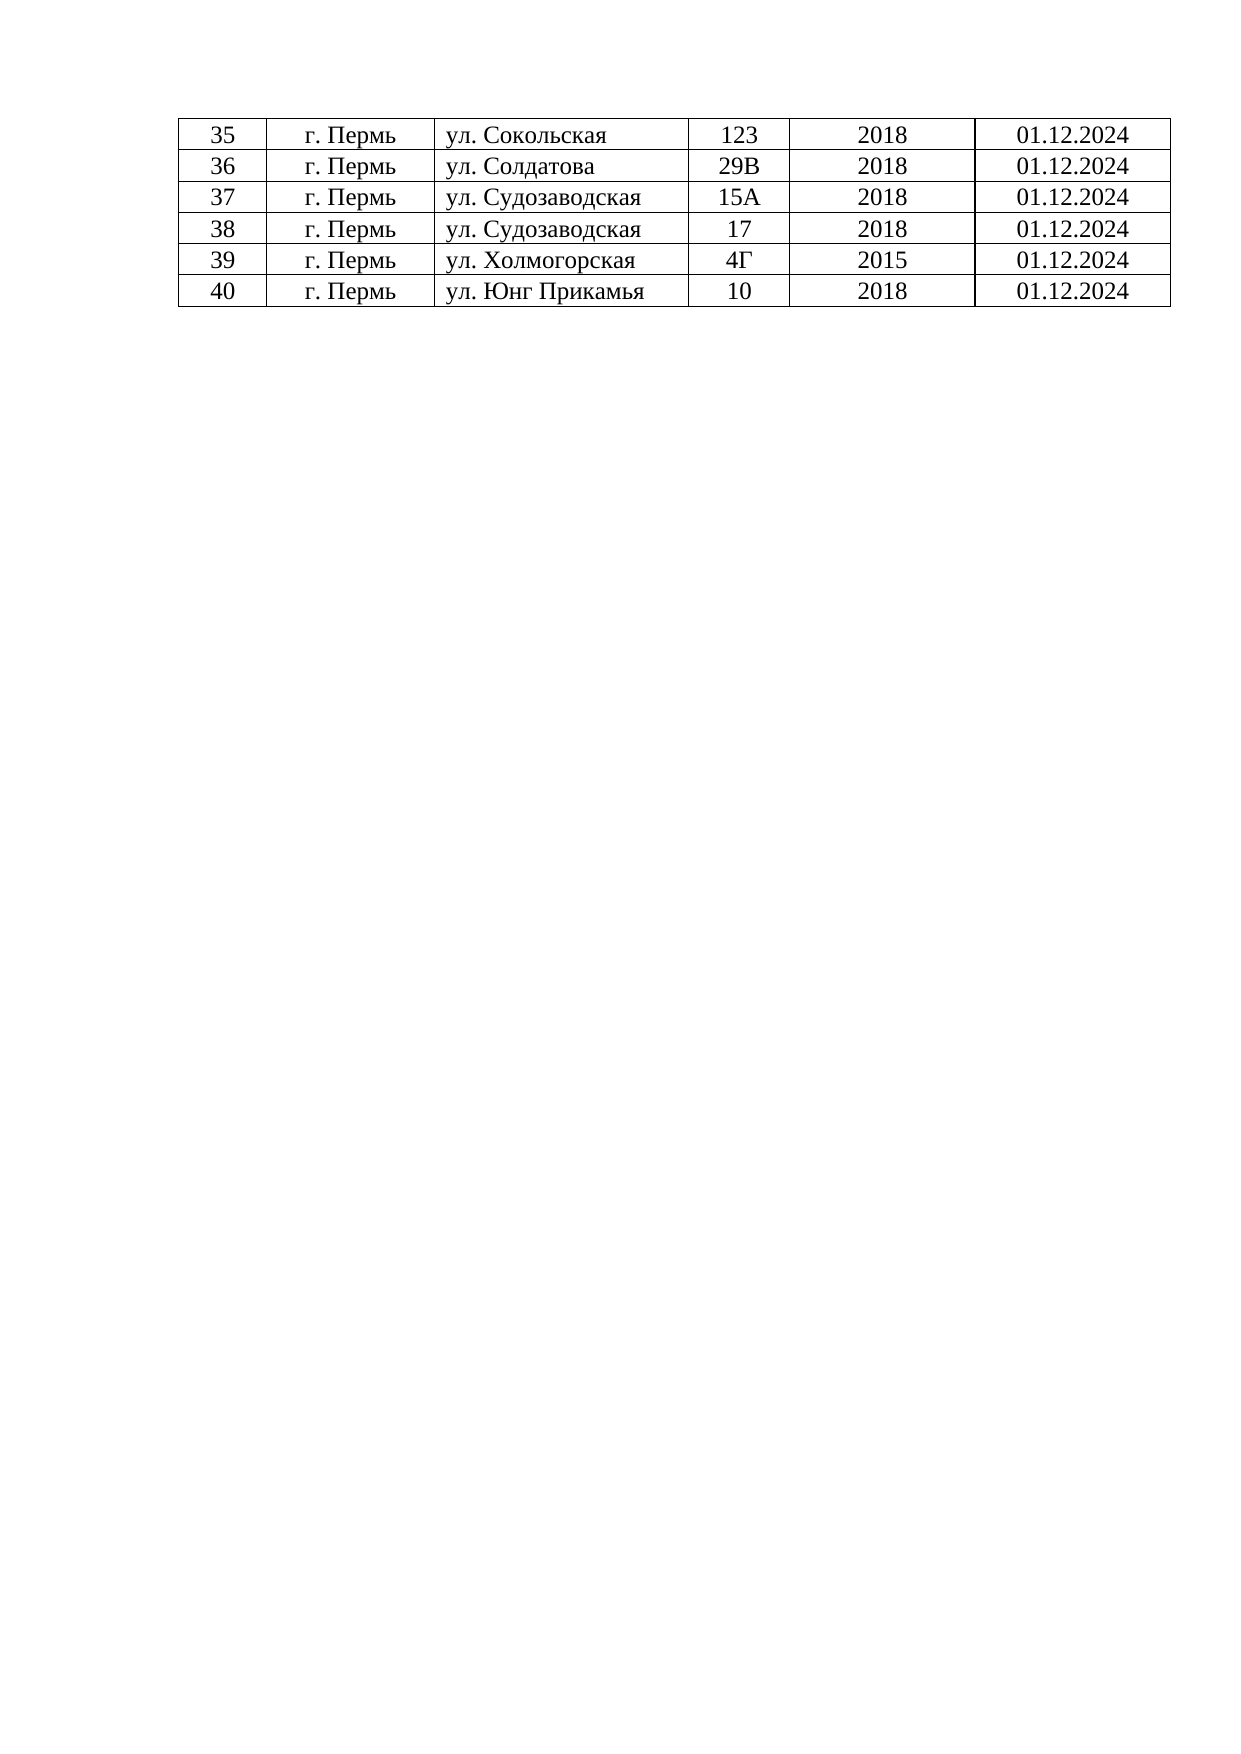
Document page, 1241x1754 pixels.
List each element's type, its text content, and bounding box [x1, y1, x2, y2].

table_cell 2018 [790, 119, 974, 149]
table_cell 15А [689, 182, 789, 212]
table_cell 123 [689, 119, 789, 149]
table_cell 01.12.2024 [976, 182, 1170, 212]
table_cell 01.12.2024 [976, 119, 1170, 149]
table_cell ул. Судозаводская [435, 182, 688, 212]
table_cell 2018 [790, 182, 974, 212]
table_cell ул. Сокольская [435, 119, 688, 149]
table_cell 39 [179, 244, 266, 274]
table_cell г. Пермь [267, 275, 434, 306]
table_cell 36 [179, 150, 266, 181]
table_cell г. Пермь [267, 119, 434, 149]
table_cell 35 [179, 119, 266, 149]
table_cell 01.12.2024 [976, 213, 1170, 243]
table_cell 40 [179, 275, 266, 306]
table_cell 38 [179, 213, 266, 243]
table_cell 01.12.2024 [976, 275, 1170, 306]
table_cell 2015 [790, 244, 974, 274]
table_cell 10 [689, 275, 789, 306]
table_cell 17 [689, 213, 789, 243]
table_cell 4Г [689, 244, 789, 274]
table_cell ул. Солдатова [435, 150, 688, 181]
table_cell г. Пермь [267, 244, 434, 274]
table_cell 01.12.2024 [976, 244, 1170, 274]
table_cell 01.12.2024 [976, 150, 1170, 181]
table_cell 29В [689, 150, 789, 181]
table_cell 2018 [790, 275, 974, 306]
table_cell 2018 [790, 150, 974, 181]
table_cell 37 [179, 182, 266, 212]
table_cell г. Пермь [267, 213, 434, 243]
table_cell г. Пермь [267, 182, 434, 212]
table_cell ул. Холмогорская [435, 244, 688, 274]
table_cell г. Пермь [267, 150, 434, 181]
table_cell 2018 [790, 213, 974, 243]
table_cell ул. Юнг Прикамья [435, 275, 688, 306]
table_cell ул. Судозаводская [435, 213, 688, 243]
